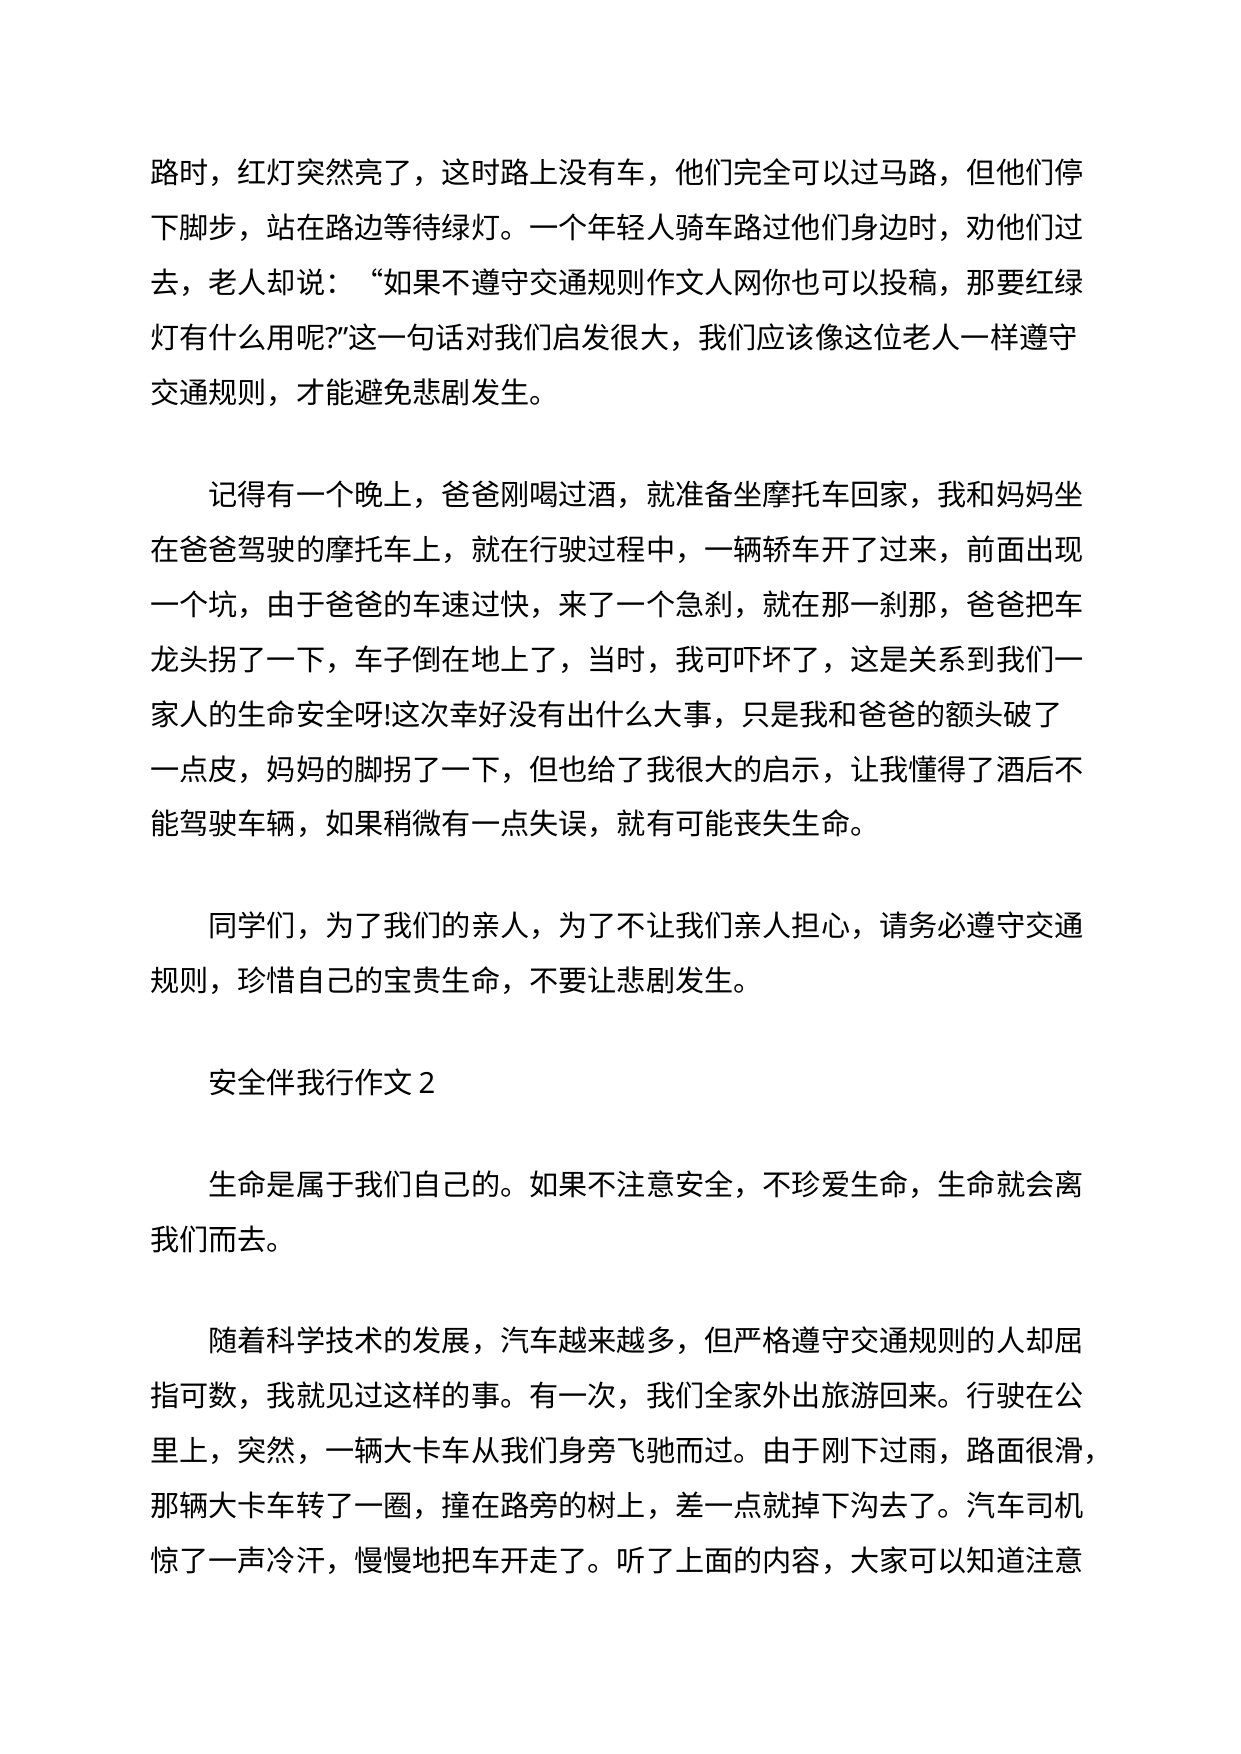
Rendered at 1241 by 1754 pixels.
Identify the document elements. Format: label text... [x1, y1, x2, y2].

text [150, 1318, 1090, 1580]
text 安全伴我行作文2 [150, 1059, 1090, 1102]
text 生命是属于我们自己的。如果不注意安全，不珍爱生命，生命就会离我们而去。 [150, 1161, 1090, 1258]
text 记得有一个晚上，爸爸刚喝过酒，就准备坐摩托车回家，我和妈妈坐在爸爸驾驶的摩托车上，就在行驶过程中，一辆轿车开了过来，前面出现一个坑，由于爸爸的车速过快，来了一个急刹，就在那一刹那，爸爸把车龙头拐了一下，车子倒在地上了，当时，我可吓坏了，这是关系到我们一家人的生命安全呀!这次幸好没有出什么大事，只是我和爸爸的额头破了一点皮，妈妈的脚拐了一下，但也给了我很大的启示，让我懂得了酒后不能驾驶车辆，如果稍微有一点失误，就有可能丧失生命。 [150, 471, 1090, 843]
text 同学们，为了我们的亲人，为了不让我们亲人担心，请务必遵守交通规则，珍惜自己的宝贵生命，不要让悲剧发生。 [150, 903, 1090, 1000]
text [150, 150, 1090, 412]
